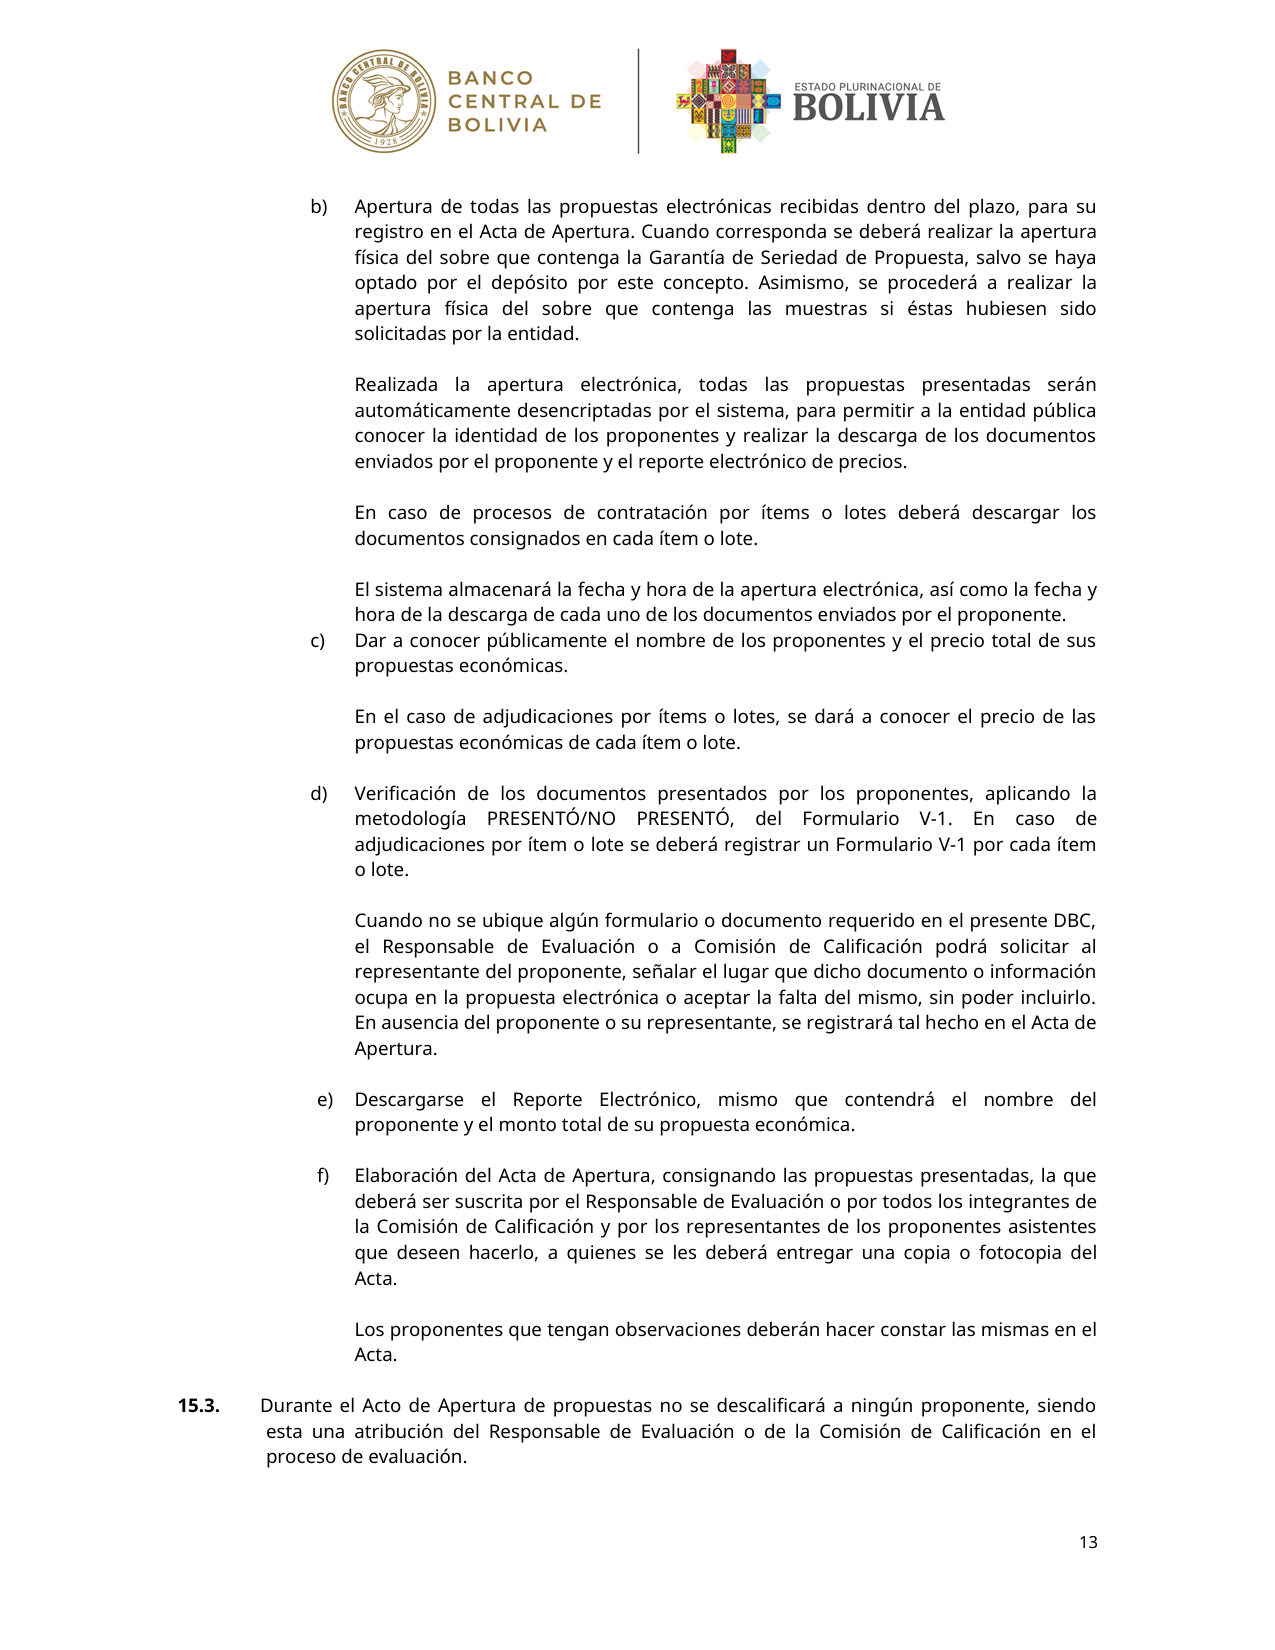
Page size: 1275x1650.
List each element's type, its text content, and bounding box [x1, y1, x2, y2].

list Verificación de los documentos presentados por los proponentes, aplicando la metodología PRESENTÓ/NO PRESENTÓ, del Formulario V-1. En caso de adjudicaciones por ítem o lote se deberá registrar un Formulario V-1 por cada ítem o lote. [310, 780, 1098, 882]
text En el caso de adjudicaciones por ítems o lotes, se dará a conocer el precio de las propuestas económicas de cada ítem o lote. [310, 703, 1098, 754]
picture [0, 2, 1275, 193]
list Dar a conocer públicamente el nombre de los proponentes y el precio total de sus propuestas económicas. [310, 627, 1098, 678]
text El sistema almacenará la fecha y hora de la apertura electrónica, así como la fecha y hora de la descarga de cada uno de los documentos enviados por el proponente. [354, 576, 1098, 627]
text En caso de procesos de contratación por ítems o lotes deberá descargar los documentos consignados en cada ítem o lote. [354, 499, 1098, 550]
list Descargarse el Reporte Electrónico, mismo que contendrá el nombre del proponente y el monto total de su propuesta económica. [317, 1086, 1098, 1137]
list Apertura de todas las propuestas electrónicas recibidas dentro del plazo, para su registro en el Acta de Apertura. Cuando corresponda se deberá realizar la apertura física del sobre que contenga la Garantía de Seriedad de Propuesta, salvo se haya optado por el depósito por este concepto. Asimismo, se procederá a realizar la apertura física del sobre que contenga las muestras si éstas hubiesen sido solicitadas por la entidad. [310, 103, 1098, 346]
list Elaboración del Acta de Apertura, consignando las propuestas presentadas, la que deberá ser suscrita por el Responsable de Evaluación o por todos los integrantes de la Comisión de Calificación y por los representantes de los proponentes asistentes que deseen hacerlo, a quienes se les deberá entregar una copia o fotocopia del Acta. [317, 1163, 1098, 1290]
text Realizada la apertura electrónica, todas las propuestas presentadas serán automáticamente desencriptadas por el sistema, para permitir a la entidad pública conocer la identidad de los proponentes y realizar la descarga de los documentos enviados por el proponente y el reporte electrónico de precios. [354, 372, 1098, 474]
text Cuando no se ubique algún formulario o documento requerido en el presente DBC, el Responsable de Evaluación o a Comisión de Calificación podrá solicitar al representante del proponente, señalar el lugar que dicho documento o información ocupa en la propuesta electrónica o aceptar la falta del mismo, sin poder incluirlo. En ausencia del proponente o su representante, se registrará tal hecho en el Acta de Apertura. [310, 908, 1098, 1061]
text Los proponentes que tengan observaciones deberán hacer constar las mismas en el Acta. [310, 1316, 1098, 1367]
subtitle Durante el Acto de Apertura de propuestas no se descalificará a ningún proponente, siendo esta una atribución del Responsable de Evaluación o de la Comisión de Calificación en el proceso de evaluación. [177, 1392, 1098, 1469]
